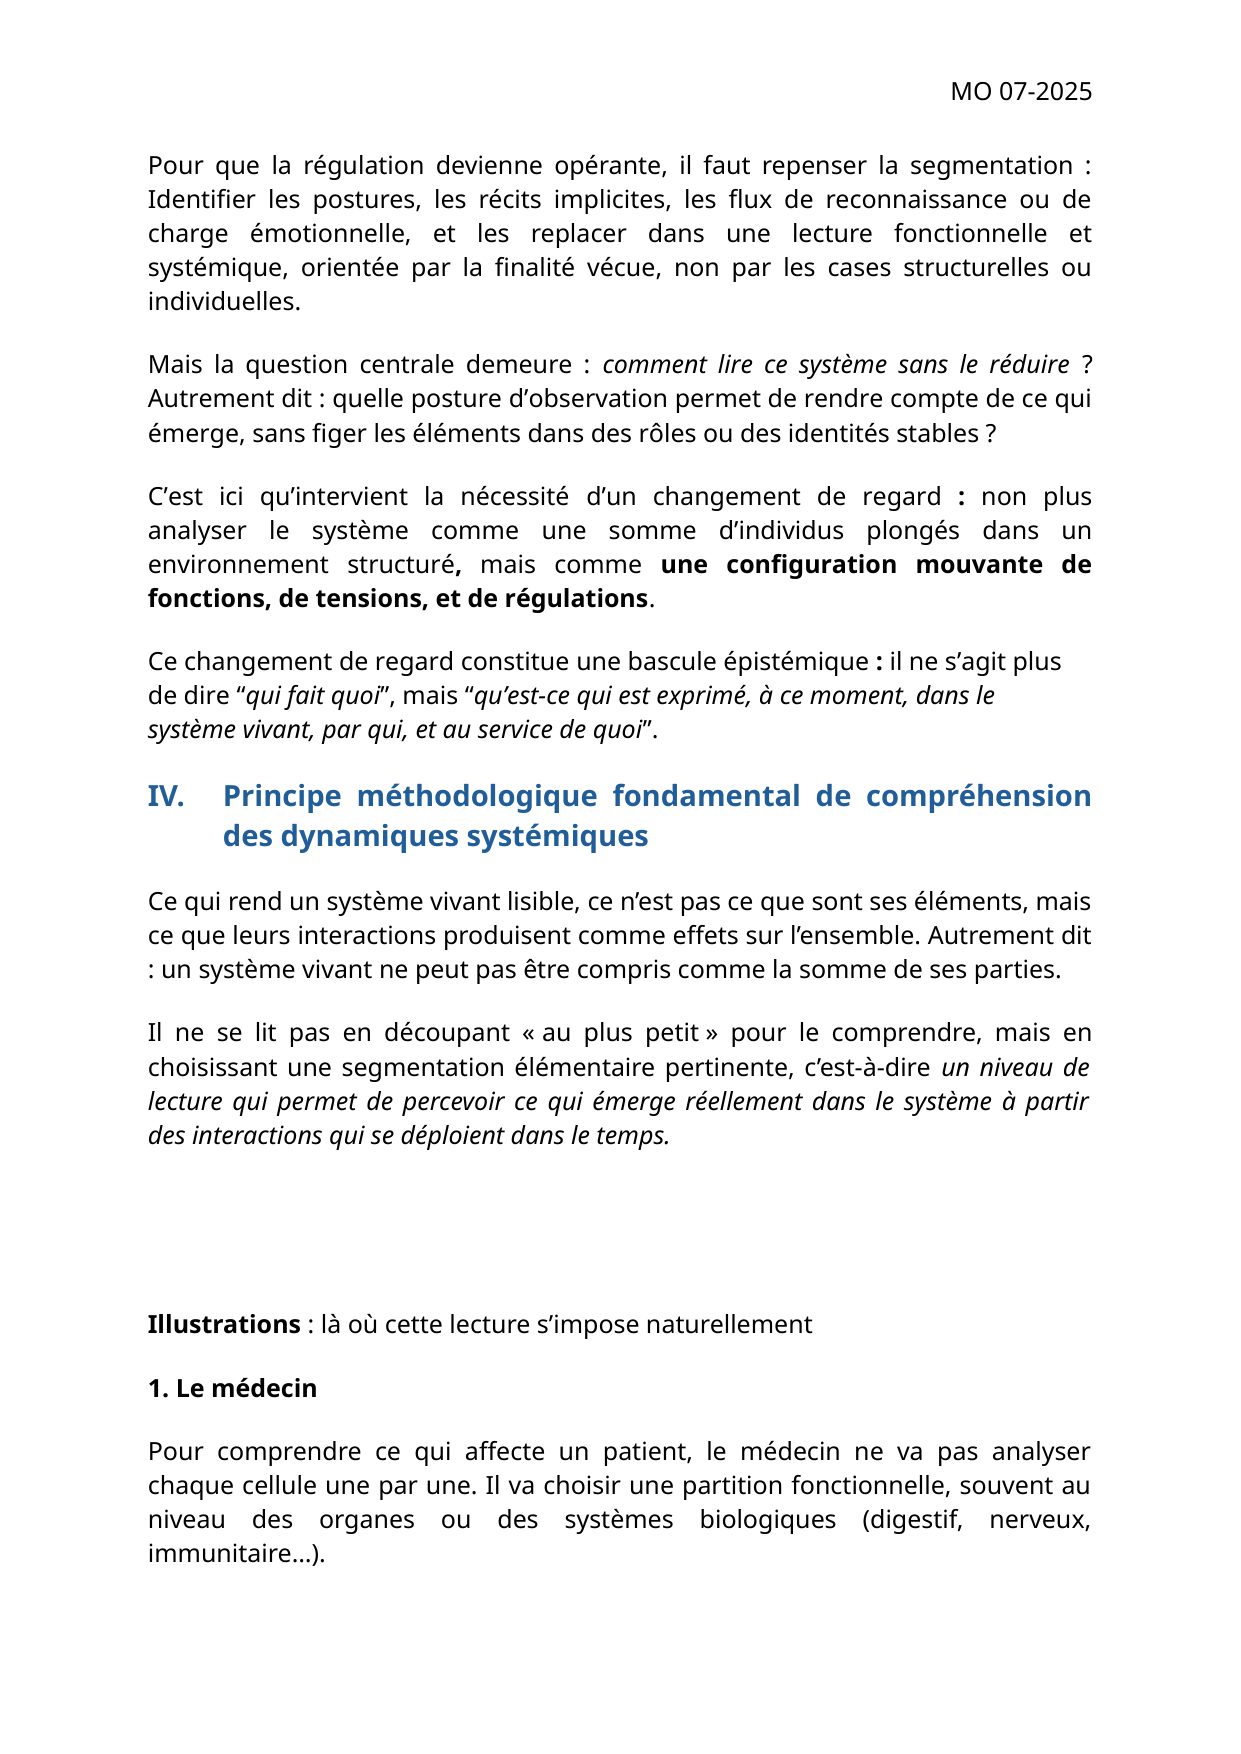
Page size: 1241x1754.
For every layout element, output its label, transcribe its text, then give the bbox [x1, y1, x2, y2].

text Illustrations : là où cette lecture s’impose naturellement [148, 1307, 1093, 1341]
text Il ne se lit pas en découpant « au plus petit » pour le comprendre, mais en choisissant une segmentation élémentaire pertinente, c’est-à-dire un niveau de lecture qui permet de percevoir ce qui émerge réellement dans le système à partir des interactions qui se déploient dans le temps. [148, 1015, 1093, 1151]
text Pour que la régulation devienne opérante, il faut repenser la segmentation : Identifier les postures, les récits implicites, les flux de reconnaissance ou de charge émotionnelle, et les replacer dans une lecture fonctionnelle et systémique, orientée par la finalité vécue, non par les cases structurelles ou individuelles. [148, 148, 1093, 318]
text Ce qui rend un système vivant lisible, ce n’est pas ce que sont ses éléments, mais ce que leurs interactions produisent comme effets sur l’ensemble. Autrement dit : un système vivant ne peut pas être compris comme la somme de ses parties. [148, 884, 1093, 986]
text Mais la question centrale demeure : comment lire ce système sans le réduire ? Autrement dit : quelle posture d’observation permet de rendre compte de ce qui émerge, sans figer les éléments dans des rôles ou des identités stables ? [148, 347, 1093, 449]
text 1. Le médecin [148, 1370, 1093, 1404]
list Principe méthodologique fondamental de compréhension des dynamiques systémiques [148, 775, 1093, 854]
text C’est ici qu’intervient la nécessité d’un changement de regard : non plus analyser le système comme une somme d’individus plongés dans un environnement structuré, mais comme une configuration mouvante de fonctions, de tensions, et de régulations. [148, 478, 1093, 615]
text Pour comprendre ce qui affecte un patient, le médecin ne va pas analyser chaque cellule une par une. Il va choisir une partition fonctionnelle, souvent au niveau des organes ou des systèmes biologiques (digestif, nerveux, immunitaire…). [148, 1433, 1093, 1570]
text Ce changement de regard constitue une bascule épistémique : il ne s’agit plus de dire “qui fait quoi”, mais “qu’est-ce qui est exprimé, à ce moment, dans le système vivant, par qui, et au service de quoi”. [148, 644, 1093, 746]
